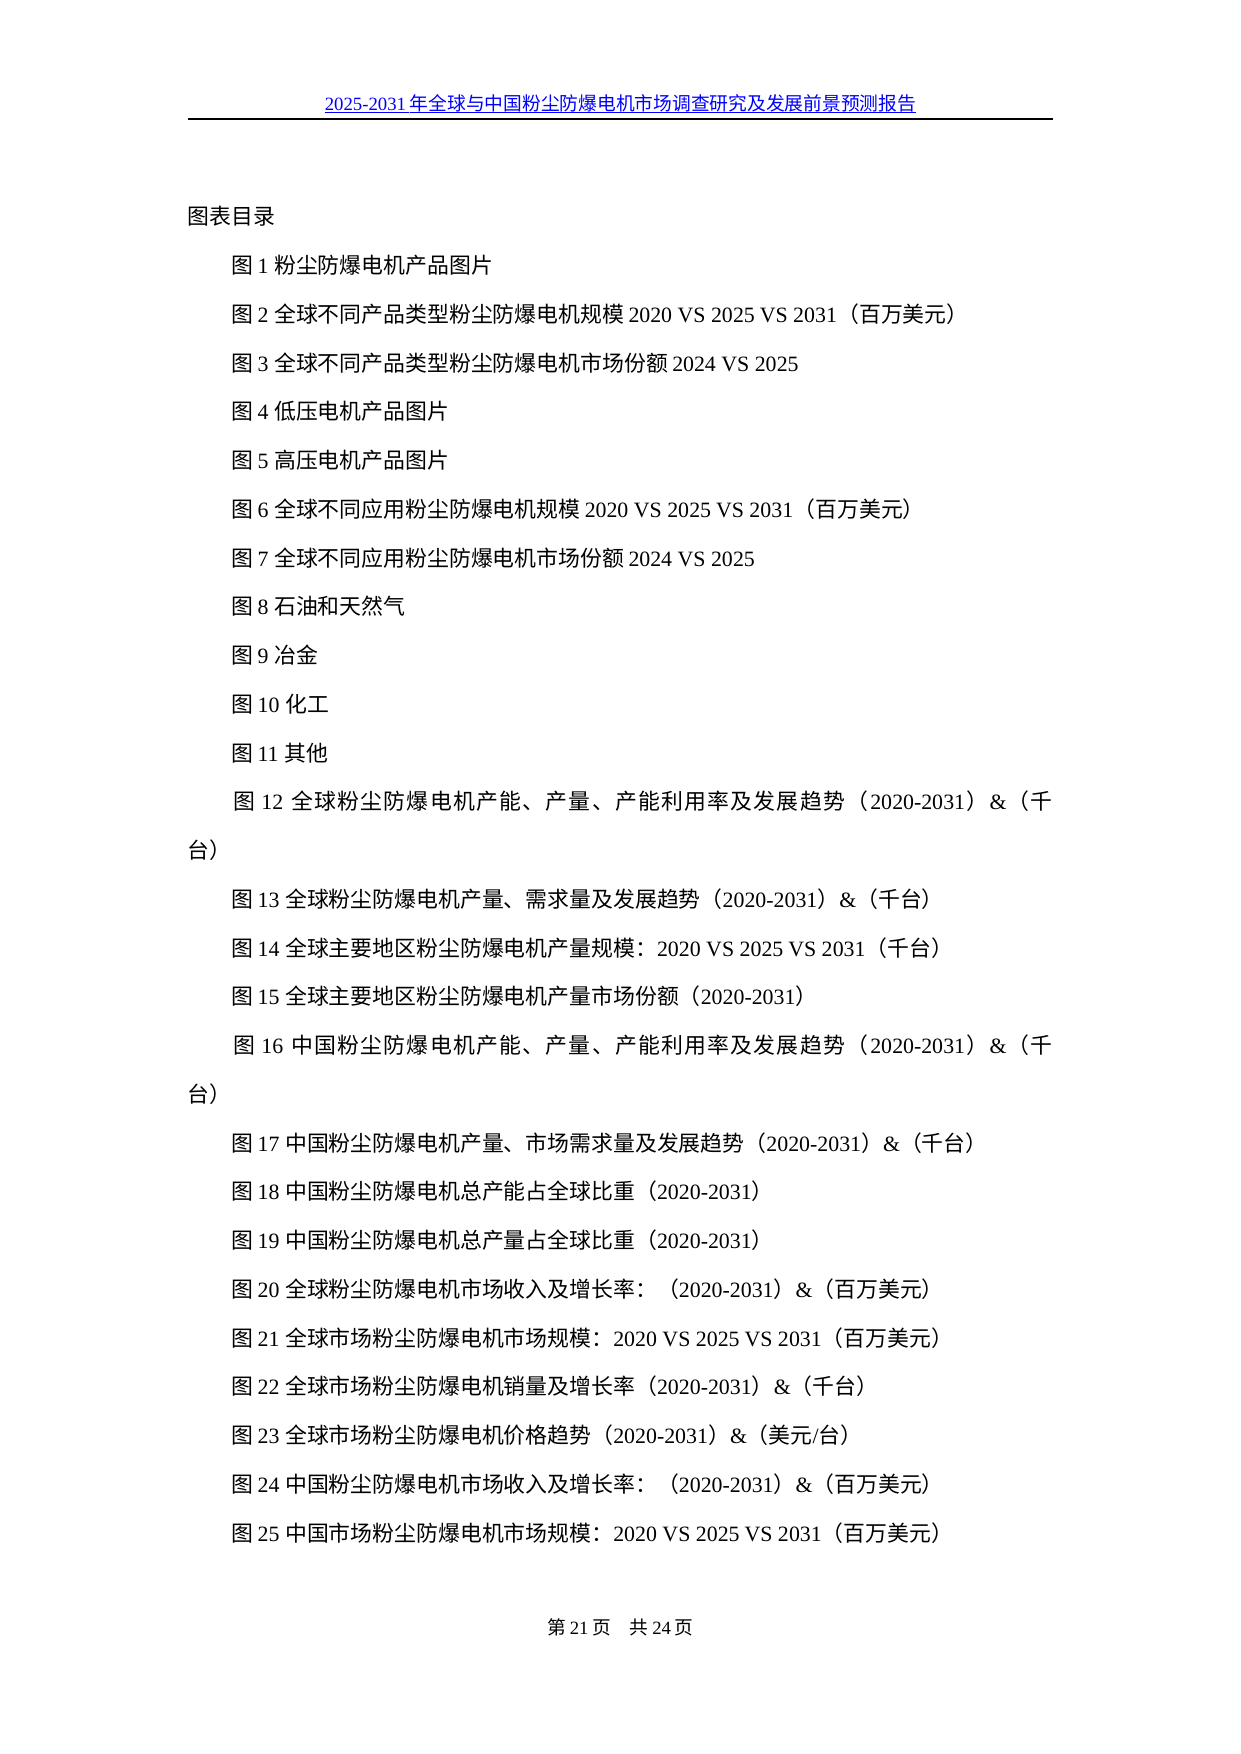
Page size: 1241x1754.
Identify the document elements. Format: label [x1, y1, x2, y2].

text [187, 150, 1053, 1548]
